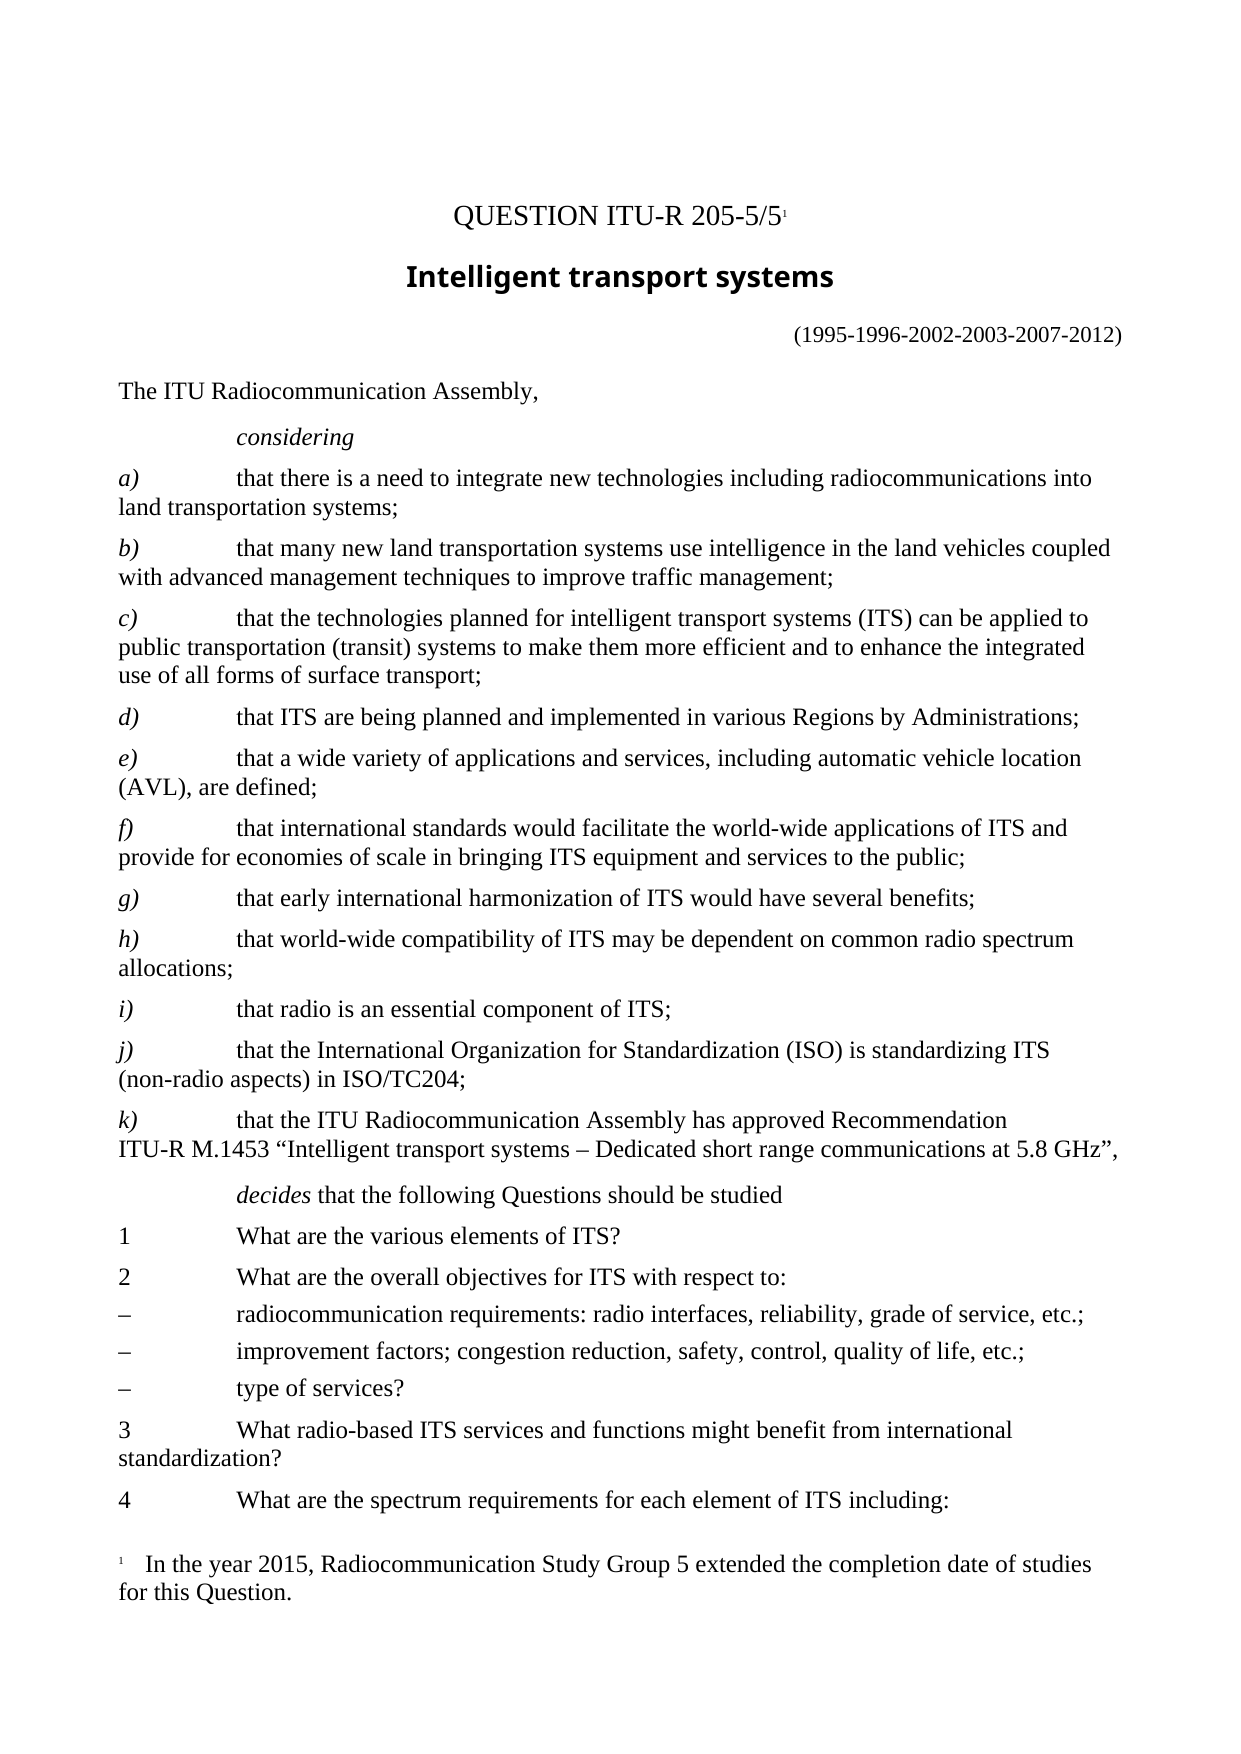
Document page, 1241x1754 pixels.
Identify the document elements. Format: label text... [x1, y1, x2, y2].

title Intelligent transport systems [118, 256, 1122, 296]
title The ITU Radiocommunication Assembly, [118, 376, 1122, 405]
text h) that world-wide compatibility of ITS may be dependent on common radio spectrum allocations; [118, 924, 1122, 982]
text i) that radio is an essential component of ITS; [118, 994, 1122, 1023]
text – radiocommunication requirements: radio interfaces, reliability, grade of service, etc.; [118, 1299, 1122, 1328]
text 2 What are the overall objectives for ITS with respect to: [118, 1262, 1122, 1291]
text decides that the following Questions should be studied [236, 1180, 1122, 1208]
text – improvement factors; congestion reduction, safety, control, quality of life, etc.; [118, 1336, 1122, 1365]
text 3 What radio-based ITS services and functions might benefit from international standardization? [118, 1415, 1122, 1472]
text f) that international standards would facilitate the world-wide applications of ITS and provide for economies of scale in bringing ITS equipment and services to the public; [118, 813, 1122, 871]
text QUESTION ITU-R 205-5/5 [118, 198, 1122, 231]
text d) that ITS are being planned and implemented in various Regions by Administrations; [118, 702, 1122, 731]
text a) that there is a need to integrate new technologies including radiocommunications into land transportation systems; [118, 463, 1122, 521]
text b) that many new land transportation systems use intelligence in the land vehicles coupled with advanced management techniques to improve traffic management; [118, 533, 1122, 591]
text 4 What are the spectrum requirements for each element of ITS including: [118, 1485, 1122, 1513]
text – type of services? [118, 1373, 1122, 1402]
text (1995-1996-2002-2003-2007-2012) [118, 321, 1122, 347]
text g) that early international harmonization of ITS would have several benefits; [118, 883, 1122, 912]
text e) that a wide variety of applications and services, including automatic vehicle location (AVL), are defined; [118, 743, 1122, 801]
text c) that the technologies planned for intelligent transport systems (ITS) can be applied to public transportation (transit) systems to make them more efficient and to enhance the integrated use of all forms of surface transport; [118, 603, 1122, 689]
text k) that the ITU Radiocommunication Assembly has approved Recommendation ITU-R M.1453 “Intelligent transport systems – Dedicated short range communications at 5.8 GHz”, [118, 1106, 1122, 1163]
text 1 What are the various elements of ITS? [118, 1221, 1122, 1250]
text j) that the International Organization for Standardization (ISO) is standardizing ITS (non-radio aspects) in ISO/TC204; [118, 1036, 1122, 1093]
text considering [236, 422, 1122, 451]
